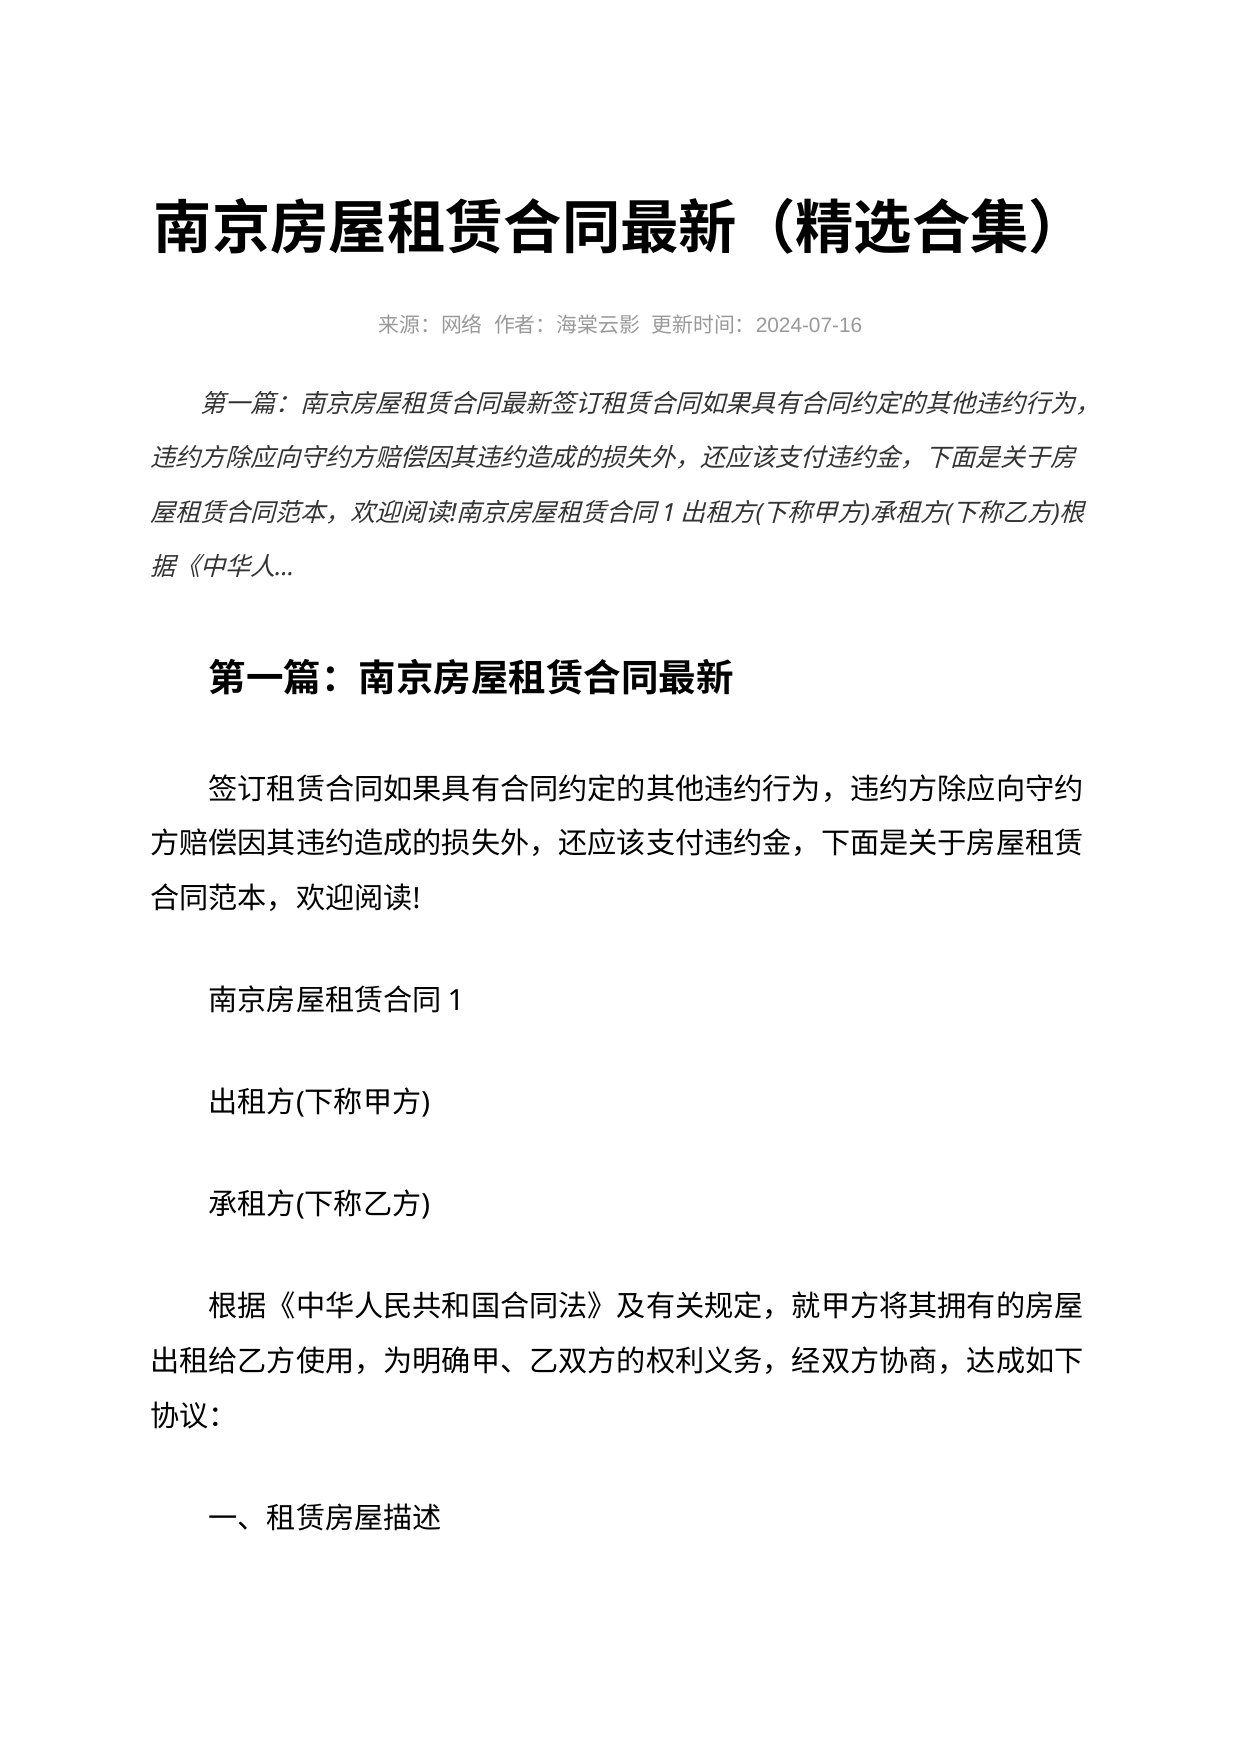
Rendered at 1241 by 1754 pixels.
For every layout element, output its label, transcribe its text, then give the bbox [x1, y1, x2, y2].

text 出租方(下称甲方) [150, 1079, 1090, 1121]
text 承租方(下称乙方) [150, 1181, 1090, 1223]
text 第一篇：南京房屋租赁合同最新签订租赁合同如果具有合同约定的其他违约行为，违约方除应向守约方赔偿因其违约造成的损失外，还应该支付违约金，下面是关于房屋租赁合同范本，欢迎阅读!南京房屋租赁合同1出租方(下称甲方)承租方(下称乙方)根据《中华人... [150, 383, 1090, 583]
text 签订租赁合同如果具有合同约定的其他违约行为，违约方除应向守约方赔偿因其违约造成的损失外，还应该支付违约金，下面是关于房屋租赁合同范本，欢迎阅读! [150, 765, 1090, 917]
text 根据《中华人民共和国合同法》及有关规定，就甲方将其拥有的房屋出租给乙方使用，为明确甲、乙双方的权利义务，经双方协商，达成如下协议： [150, 1283, 1090, 1435]
text 南京房屋租赁合同1 [150, 977, 1090, 1019]
text 第一篇：南京房屋租赁合同最新 [150, 648, 1090, 702]
text 来源：网络 作者：海棠云影 更新时间：2024-07-16 [150, 313, 1090, 337]
text 一、租赁房屋描述 [150, 1494, 1090, 1537]
subtitle 南京房屋租赁合同最新（精选合集） [150, 181, 1090, 266]
